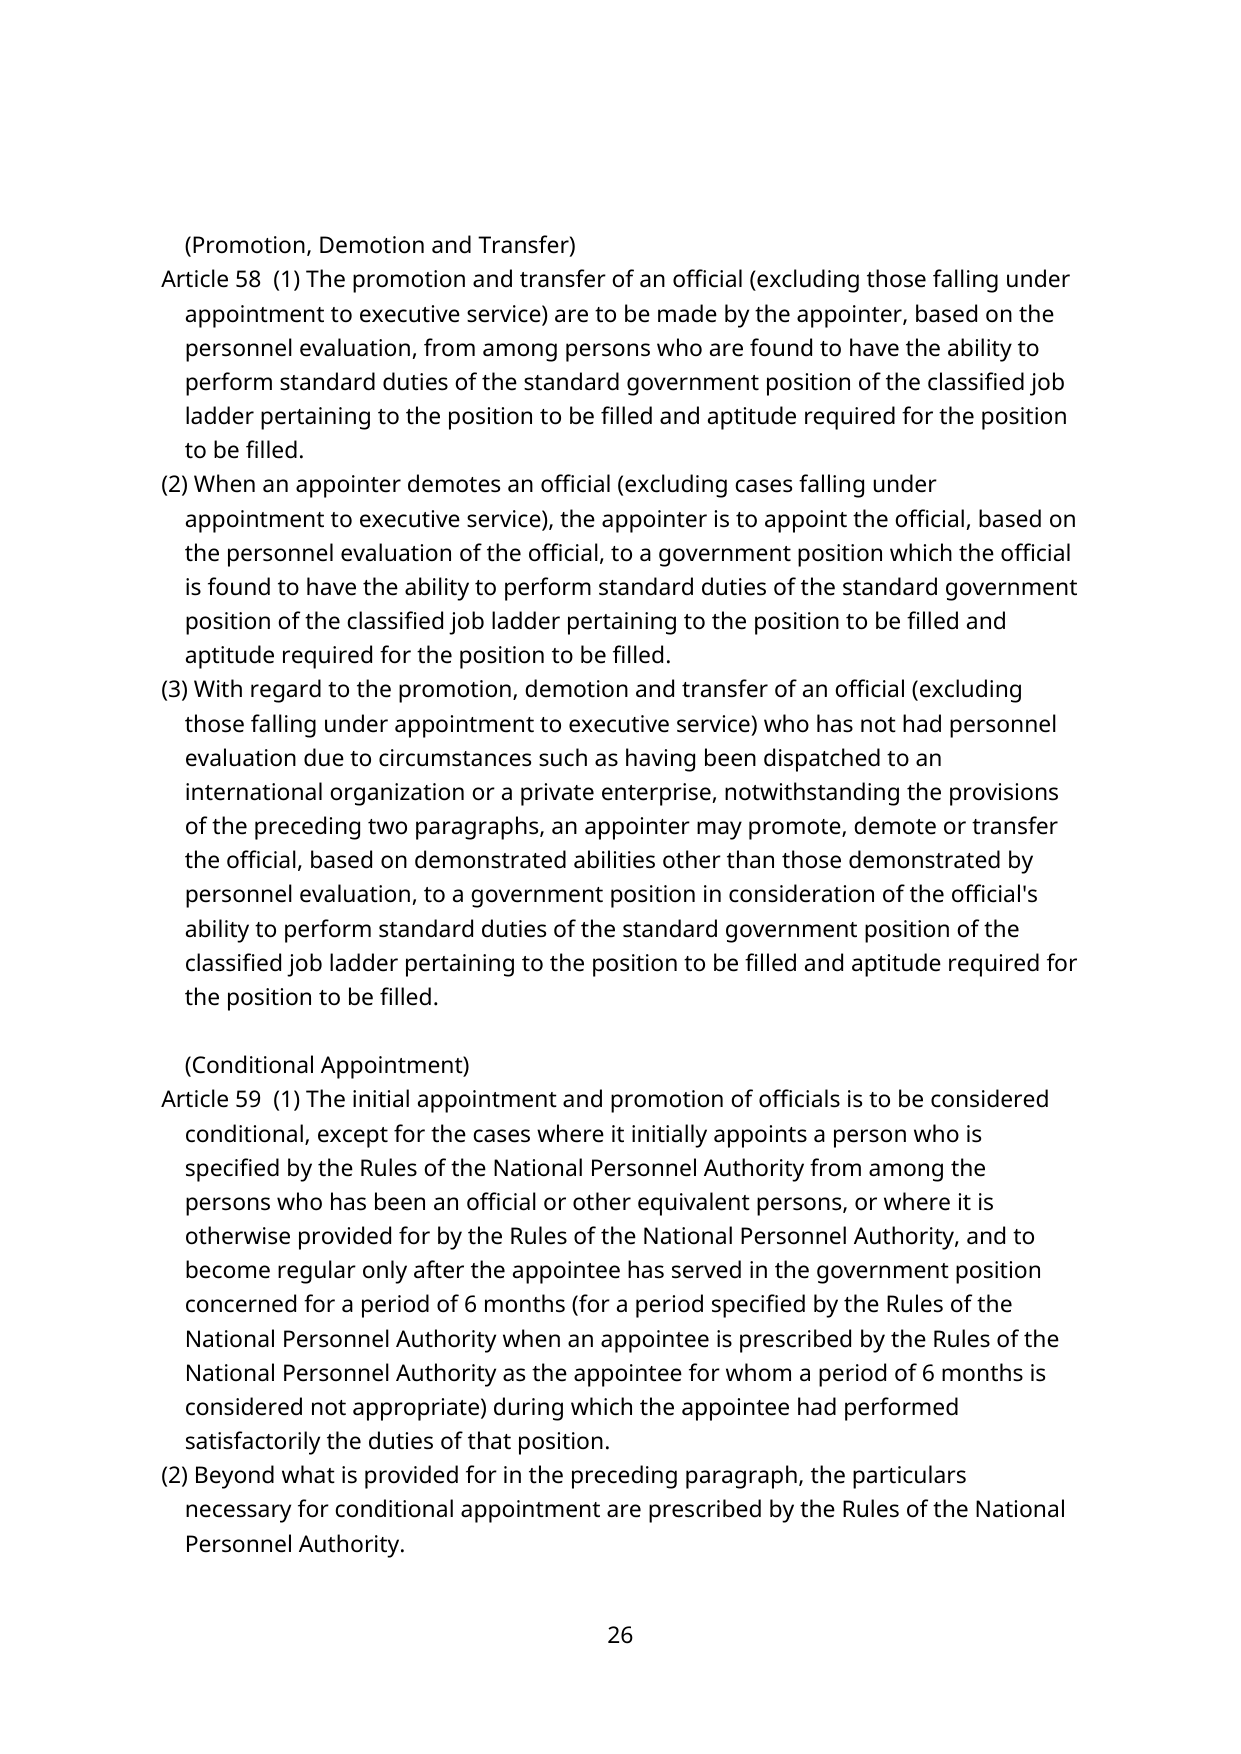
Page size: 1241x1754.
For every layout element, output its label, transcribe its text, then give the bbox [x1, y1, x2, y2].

text Article 58 (1) The promotion and transfer of an official (excluding those falling under appointment to executive service) are to be made by the appointer, based on the personnel evaluation, from among persons who are found to have the ability to perform standard duties of the standard government position of the classified job ladder pertaining to the position to be filled and aptitude required for the position to be filled. [161, 262, 1079, 467]
text (Promotion, Demotion and Transfer) [184, 228, 1079, 262]
text Article 59 (1) The initial appointment and promotion of officials is to be considered conditional, except for the cases where it initially appoints a person who is specified by the Rules of the National Personnel Authority from among the persons who has been an official or other equivalent persons, or where it is otherwise provided for by the Rules of the National Personnel Authority, and to become regular only after the appointee has served in the government position concerned for a period of 6 months (for a period specified by the Rules of the National Personnel Authority when an appointee is prescribed by the Rules of the National Personnel Authority as the appointee for whom a period of 6 months is considered not appropriate) during which the appointee had performed satisfactorily the duties of that position. [161, 1082, 1079, 1458]
text (Conditional Appointment) [184, 1048, 1079, 1082]
text (2) Beyond what is provided for in the preceding paragraph, the particulars necessary for conditional appointment are prescribed by the Rules of the National Personnel Authority. [161, 1458, 1079, 1560]
text (3) With regard to the promotion, demotion and transfer of an official (excluding those falling under appointment to executive service) who has not had personnel evaluation due to circumstances such as having been dispatched to an international organization or a private enterprise, notwithstanding the provisions of the preceding two paragraphs, an appointer may promote, demote or transfer the official, based on demonstrated abilities other than those demonstrated by personnel evaluation, to a government position in consideration of the official's ability to perform standard duties of the standard government position of the classified job ladder pertaining to the position to be filled and aptitude required for the position to be filled. [161, 672, 1079, 1014]
text (2) When an appointer demotes an official (excluding cases falling under appointment to executive service), the appointer is to appoint the official, based on the personnel evaluation of the official, to a government position which the official is found to have the ability to perform standard duties of the standard government position of the classified job ladder pertaining to the position to be filled and aptitude required for the position to be filled. [161, 467, 1079, 672]
